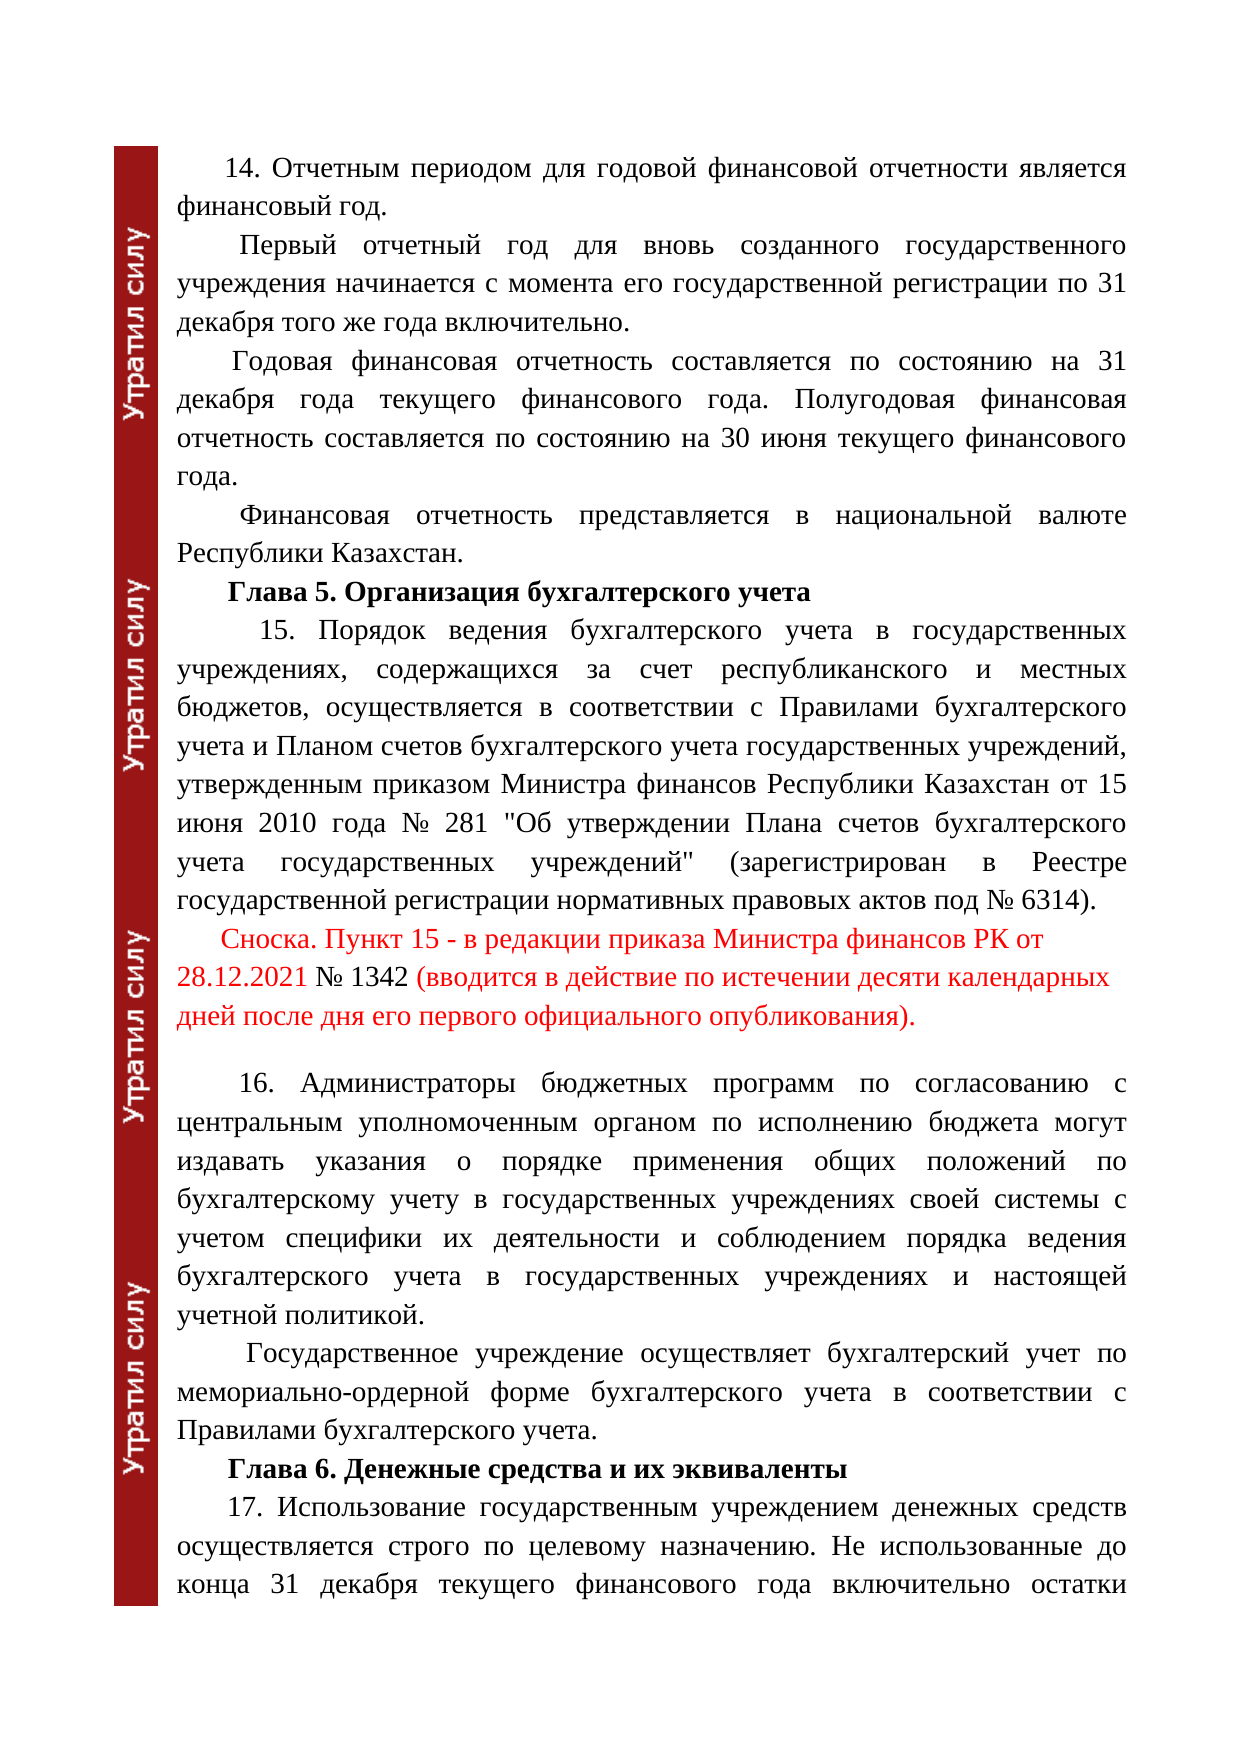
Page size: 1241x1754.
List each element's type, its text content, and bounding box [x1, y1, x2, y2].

picture [114, 569, 158, 574]
picture [114, 916, 158, 921]
picture [114, 1062, 158, 1066]
picture [114, 492, 158, 497]
text Годовая финансовая отчетность составляется по состоянию на 31 декабря года текущего финансового года. Полугодовая финансовая отчетность составляется по состоянию на 30 июня текущего финансового года. [112, 343, 1128, 492]
text Первый отчетный год для вновь созданного государственного учреждения начинается с момента его государственной регистрации по 31 декабря того же года включительно. [112, 227, 1128, 338]
picture [114, 338, 158, 343]
text Государственное учреждение осуществляет бухгалтерский учет по мемориально-ордерной форме бухгалтерского учета в соответствии с Правилами бухгалтерского учета. [112, 1335, 1128, 1446]
picture [114, 1330, 158, 1335]
text Глава 5. Организация бухгалтерского учета [112, 574, 1128, 607]
text Финансовая отчетность представляется в национальной валюте Республики Казахстан. [112, 497, 1128, 569]
text Глава 6. Денежные средства и их эквиваленты [112, 1451, 1128, 1484]
picture [114, 146, 158, 150]
picture [114, 222, 158, 227]
text Сноска. Пункт 15 - в редакции приказа Министра финансов РК от 28.12.2021 № 1342 (вводится в действие по истечении десяти календарных дней после дня его первого официального опубликования). [112, 921, 1128, 1062]
picture [114, 1600, 158, 1606]
text 14. Отчетным периодом для годовой финансовой отчетности является финансовый год. [112, 150, 1128, 222]
picture [114, 1446, 158, 1451]
picture [114, 1484, 158, 1489]
text 15. Порядок ведения бухгалтерского учета в государственных учреждениях, содержащихся за счет республиканского и местных бюджетов, осуществляется в соответствии с Правилами бухгалтерского учета и Планом счетов бухгалтерского учета государственных учреждений, утвержденным приказом Министра финансов Республики Казахстан от 15 июня 2010 года № 281 "Об утверждении Плана счетов бухгалтерского учета государственных учреждений" (зарегистрирован в Реестре государственной регистрации нормативных правовых актов под № 6314). [112, 612, 1128, 916]
picture [114, 607, 158, 612]
text 16. Администраторы бюджетных программ по согласованию с центральным уполномоченным органом по исполнению бюджета могут издавать указания о порядке применения общих положений по бухгалтерскому учету в государственных учреждениях своей системы с учетом специфики их деятельности и соблюдением порядка ведения бухгалтерского учета в государственных учреждениях и настоящей учетной политикой. [112, 1066, 1128, 1330]
